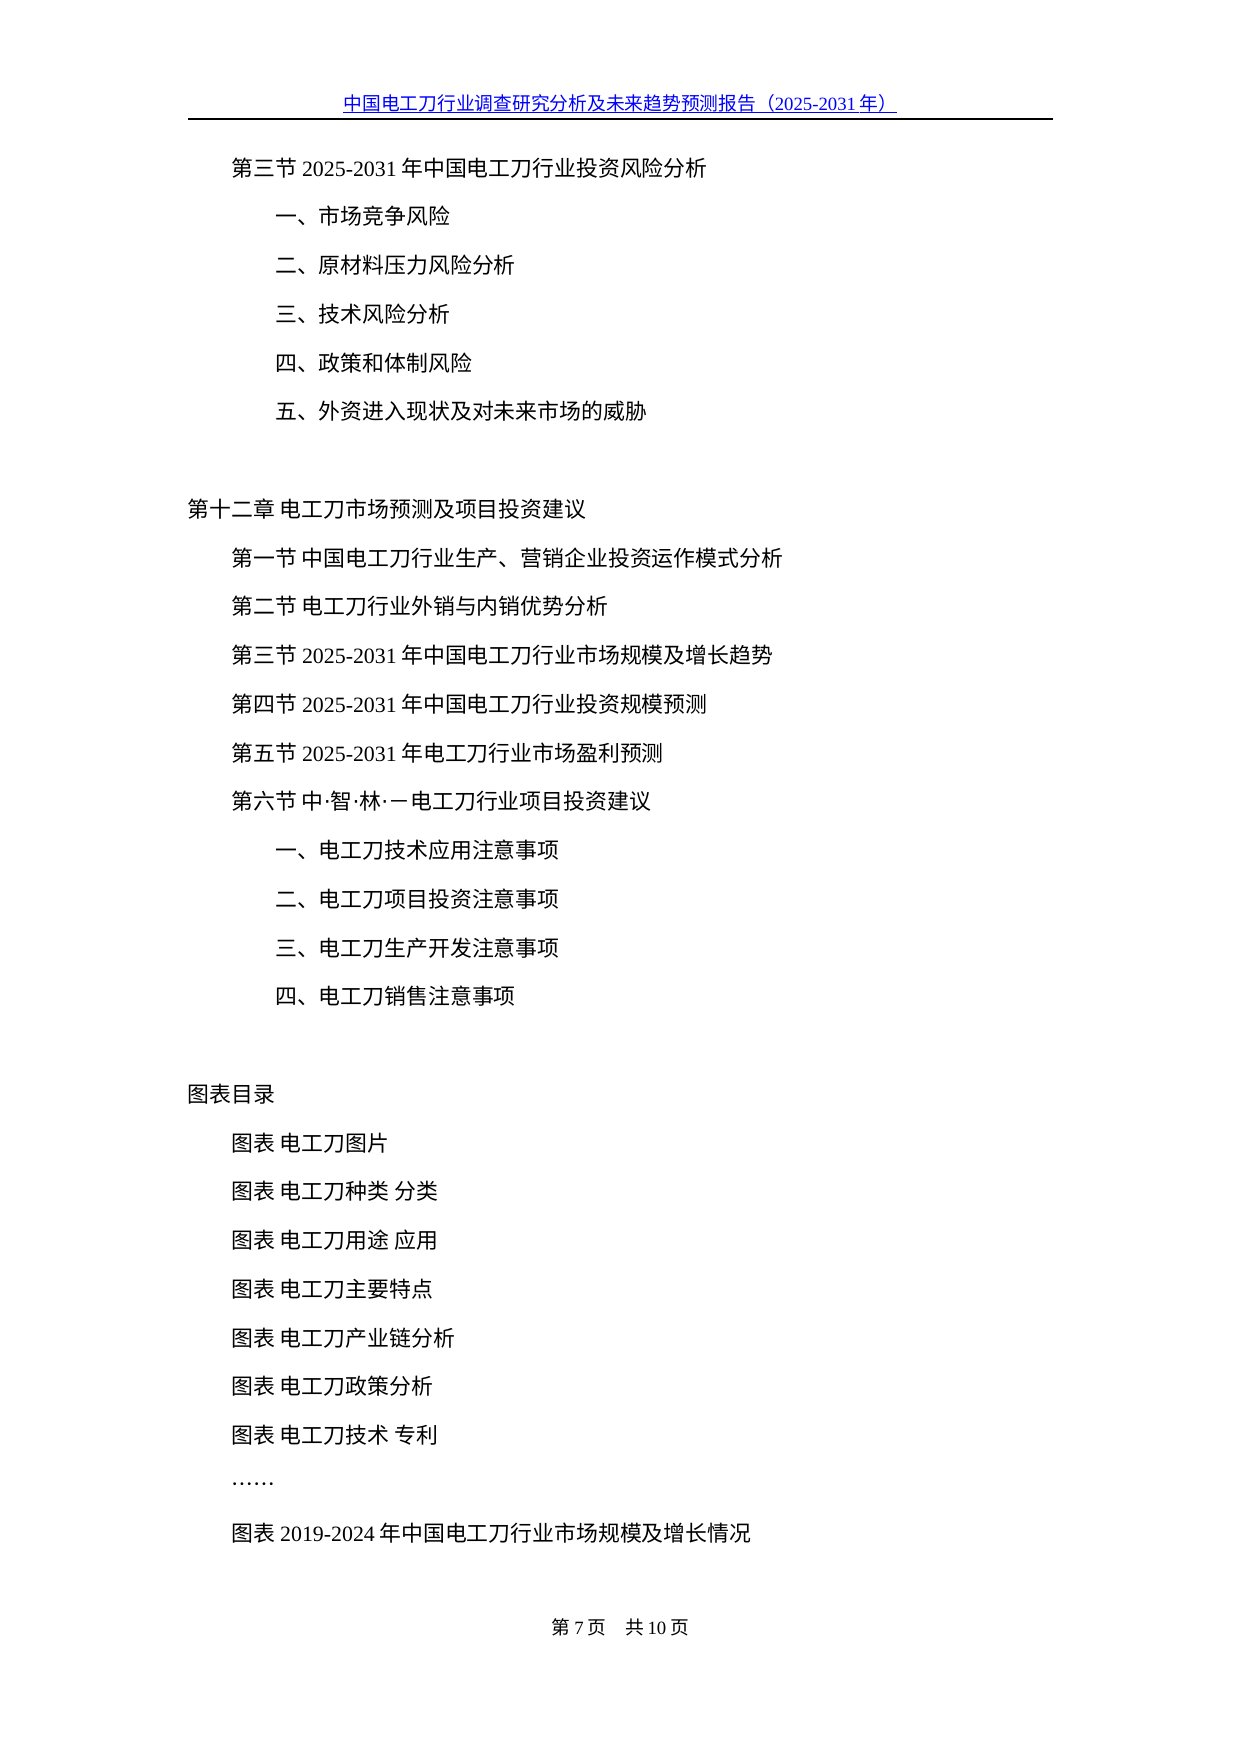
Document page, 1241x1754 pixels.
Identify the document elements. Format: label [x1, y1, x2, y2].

text [187, 150, 1053, 1548]
